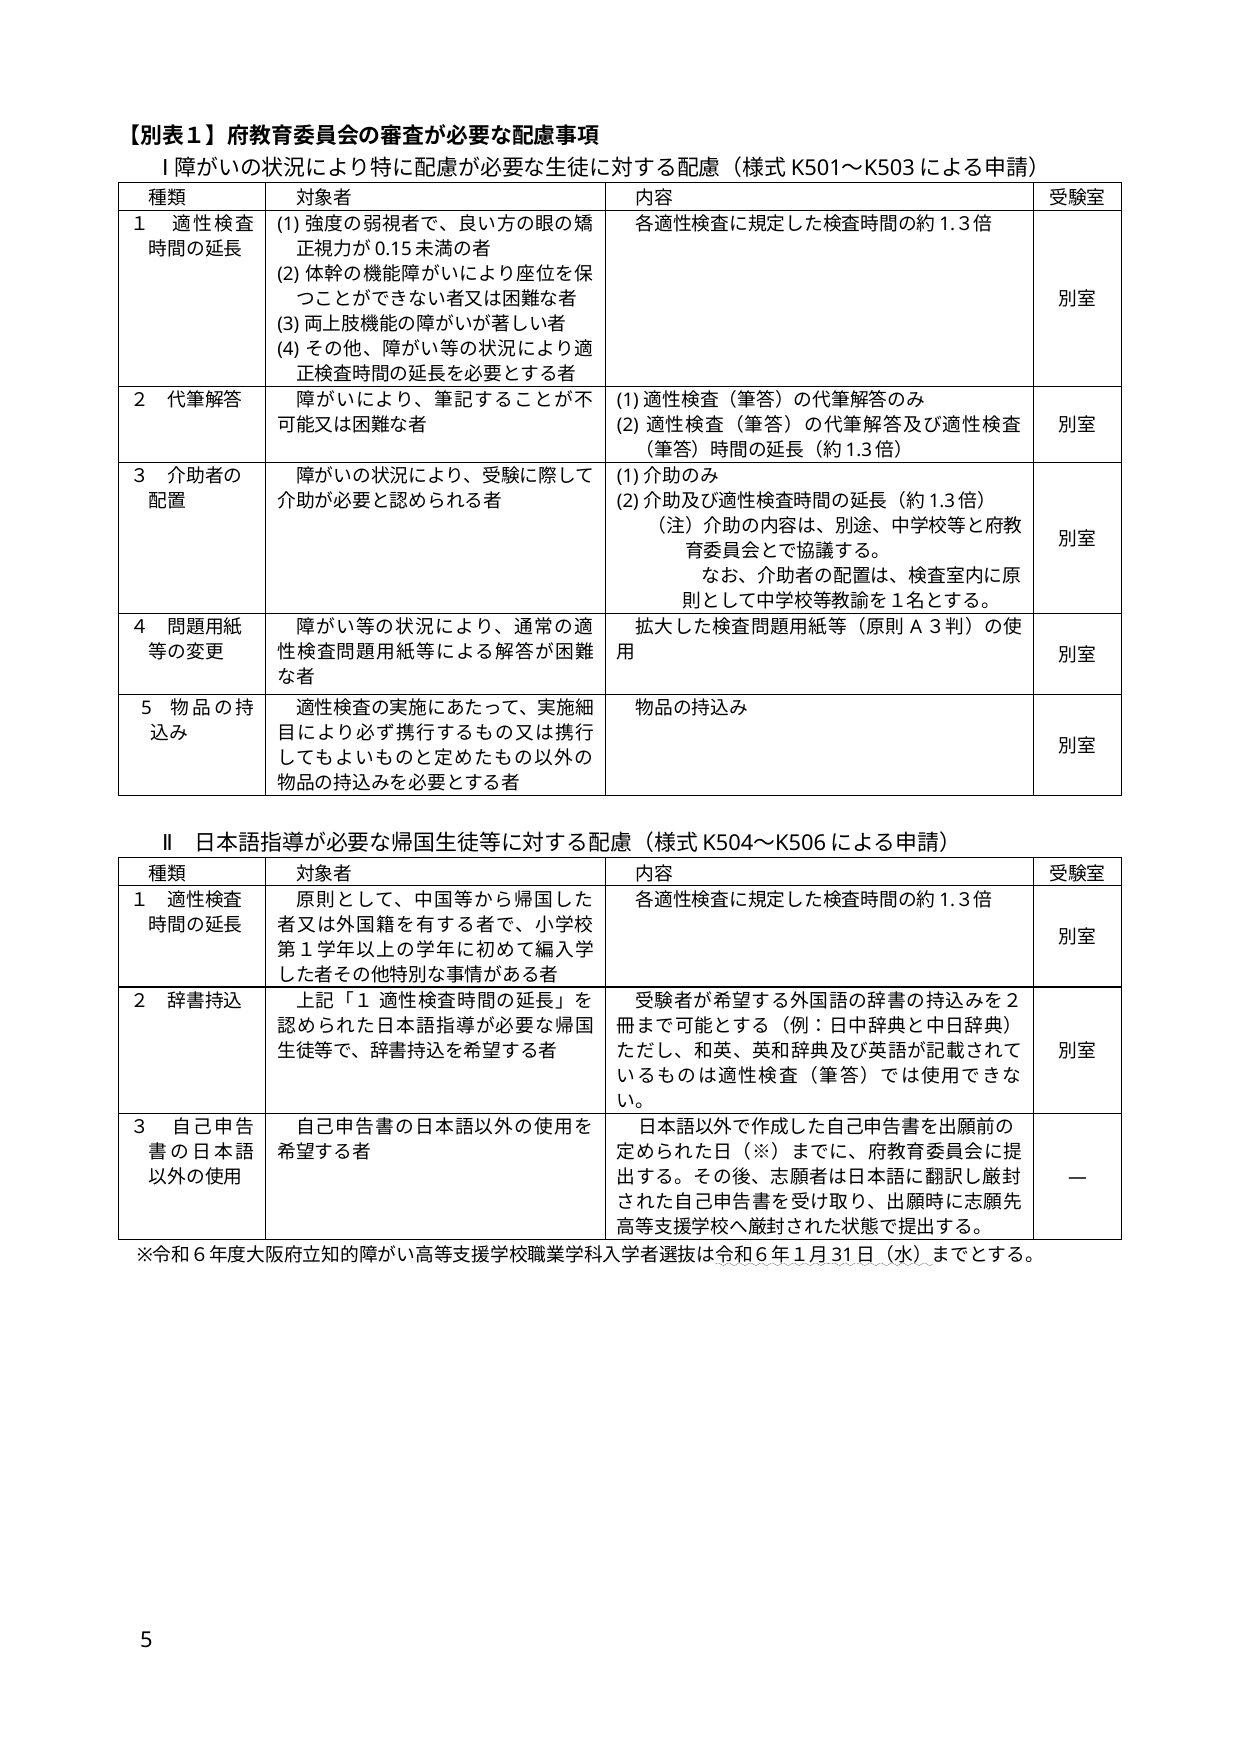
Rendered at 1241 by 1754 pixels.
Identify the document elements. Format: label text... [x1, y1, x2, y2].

table_header 対象者 [266, 858, 605, 885]
table_cell 5 物品の持込み [119, 695, 265, 794]
table_cell 障がい等の状況により、通常の適性検査問題用紙等による解答が困難な者 [266, 614, 605, 693]
table_cell ４ 問題用紙 等の変更 [119, 614, 265, 693]
table_cell 原則として、中国等から帰国した者又は外国籍を有する者で、小学校第１学年以上の学年に初めて編入学した者その他特別な事情がある者 [266, 886, 605, 986]
table_cell (1) 強度の弱視者で、良い方の眼の矯正視力が0.15未満の者 (2) 体幹の機能障がいにより座位を保つことができない者又は困難な者 (3) 両上肢機能の障がいが著しい者 (4) その他、障がい等の状況により適正検査時間の延長を必要とする者 [266, 211, 605, 386]
table_cell 別室 [1034, 211, 1121, 386]
table_cell 別室 [1034, 988, 1121, 1112]
table_cell 受験者が希望する外国語の辞書の持込みを２冊まで可能とする（例：日中辞典と中日辞典）ただし、和英、英和辞典及び英語が記載されているものは適性検査（筆答）では使用できない。 [606, 988, 1033, 1112]
table_cell 適性検査の実施にあたって、実施細目により必ず携行するもの又は携行してもよいものと定めたもの以外の物品の持込みを必要とする者 [266, 695, 605, 794]
text ※令和６年度大阪府立知的障がい高等支援学校職業学科入学者選抜は令和６年１月31日（水）までとする。 [118, 1240, 1122, 1267]
table_cell 別室 [1034, 886, 1121, 986]
table_cell １ 適性検査 時間の延長 [119, 886, 265, 986]
table_cell 各適性検査に規定した検査時間の約1.３倍 [606, 886, 1033, 986]
table_cell 物品の持込み [606, 695, 1033, 794]
table_cell 上記「１ 適性検査時間の延長」を認められた日本語指導が必要な帰国生徒等で、辞書持込を希望する者 [266, 988, 605, 1112]
table_header 受験室 [1034, 183, 1121, 210]
table_header 受験室 [1034, 858, 1121, 885]
table_cell 障がいの状況により、受験に際して介助が必要と認められる者 [266, 463, 605, 613]
table_cell 拡大した検査問題用紙等（原則A３判）の使用 [606, 614, 1033, 693]
table_cell 別室 [1034, 463, 1121, 613]
table_cell ２ 代筆解答 [119, 387, 265, 462]
table_cell (1) 適性検査（筆答）の代筆解答のみ (2) 適性検査（筆答）の代筆解答及び適性検査（筆答）時間の延長（約1.3倍） [606, 387, 1033, 462]
table_header 種類 [119, 858, 265, 885]
table_header 種類 [119, 183, 265, 210]
text Ⅰ 障がいの状況により特に配慮が必要な生徒に対する配慮（様式K501～K503による申請） [118, 150, 1122, 182]
table_cell 障がいにより、筆記することが不可能又は困難な者 [266, 387, 605, 462]
table_cell ２ 辞書持込 [119, 988, 265, 1112]
table_cell 各適性検査に規定した検査時間の約1.３倍 [606, 211, 1033, 386]
table_cell １ 適性検査時間の延長 [119, 211, 265, 386]
table_cell (1) 介助のみ (2) 介助及び適性検査時間の延長（約1.3倍） （注）介助の内容は、別途、中学校等と府教育委員会とで協議する。 なお、介助者の配置は、検査室内に原則として中学校等教諭を１名とする。 [606, 463, 1033, 613]
table_cell 別室 [1034, 614, 1121, 693]
table_cell 別室 [1034, 695, 1121, 794]
table_cell 日本語以外で作成した自己申告書を出願前の 定められた日（※）までに、府教育委員会に提出する。その後、志願者は日本語に翻訳し厳封された自己申告書を受け取り、出願時に志願先高等支援学校へ厳封された状態で提出する。 [606, 1114, 1033, 1238]
text Ⅱ 日本語指導が必要な帰国生徒等に対する配慮（様式K504～K506による申請） [118, 825, 1122, 857]
table_cell ３ 自己申告書の日本語以外の使用 [119, 1114, 265, 1238]
table_header 内容 [606, 183, 1033, 210]
table_header 内容 [606, 858, 1033, 885]
text 【別表１】府教育委員会の審査が必要な配慮事項 [118, 118, 1122, 150]
table_cell ３ 介助者の 配置 [119, 463, 265, 613]
table_header 対象者 [266, 183, 605, 210]
table_cell 自己申告書の日本語以外の使用を希望する者 [266, 1114, 605, 1238]
table_cell 別室 [1034, 387, 1121, 462]
table_cell ― [1034, 1114, 1121, 1238]
